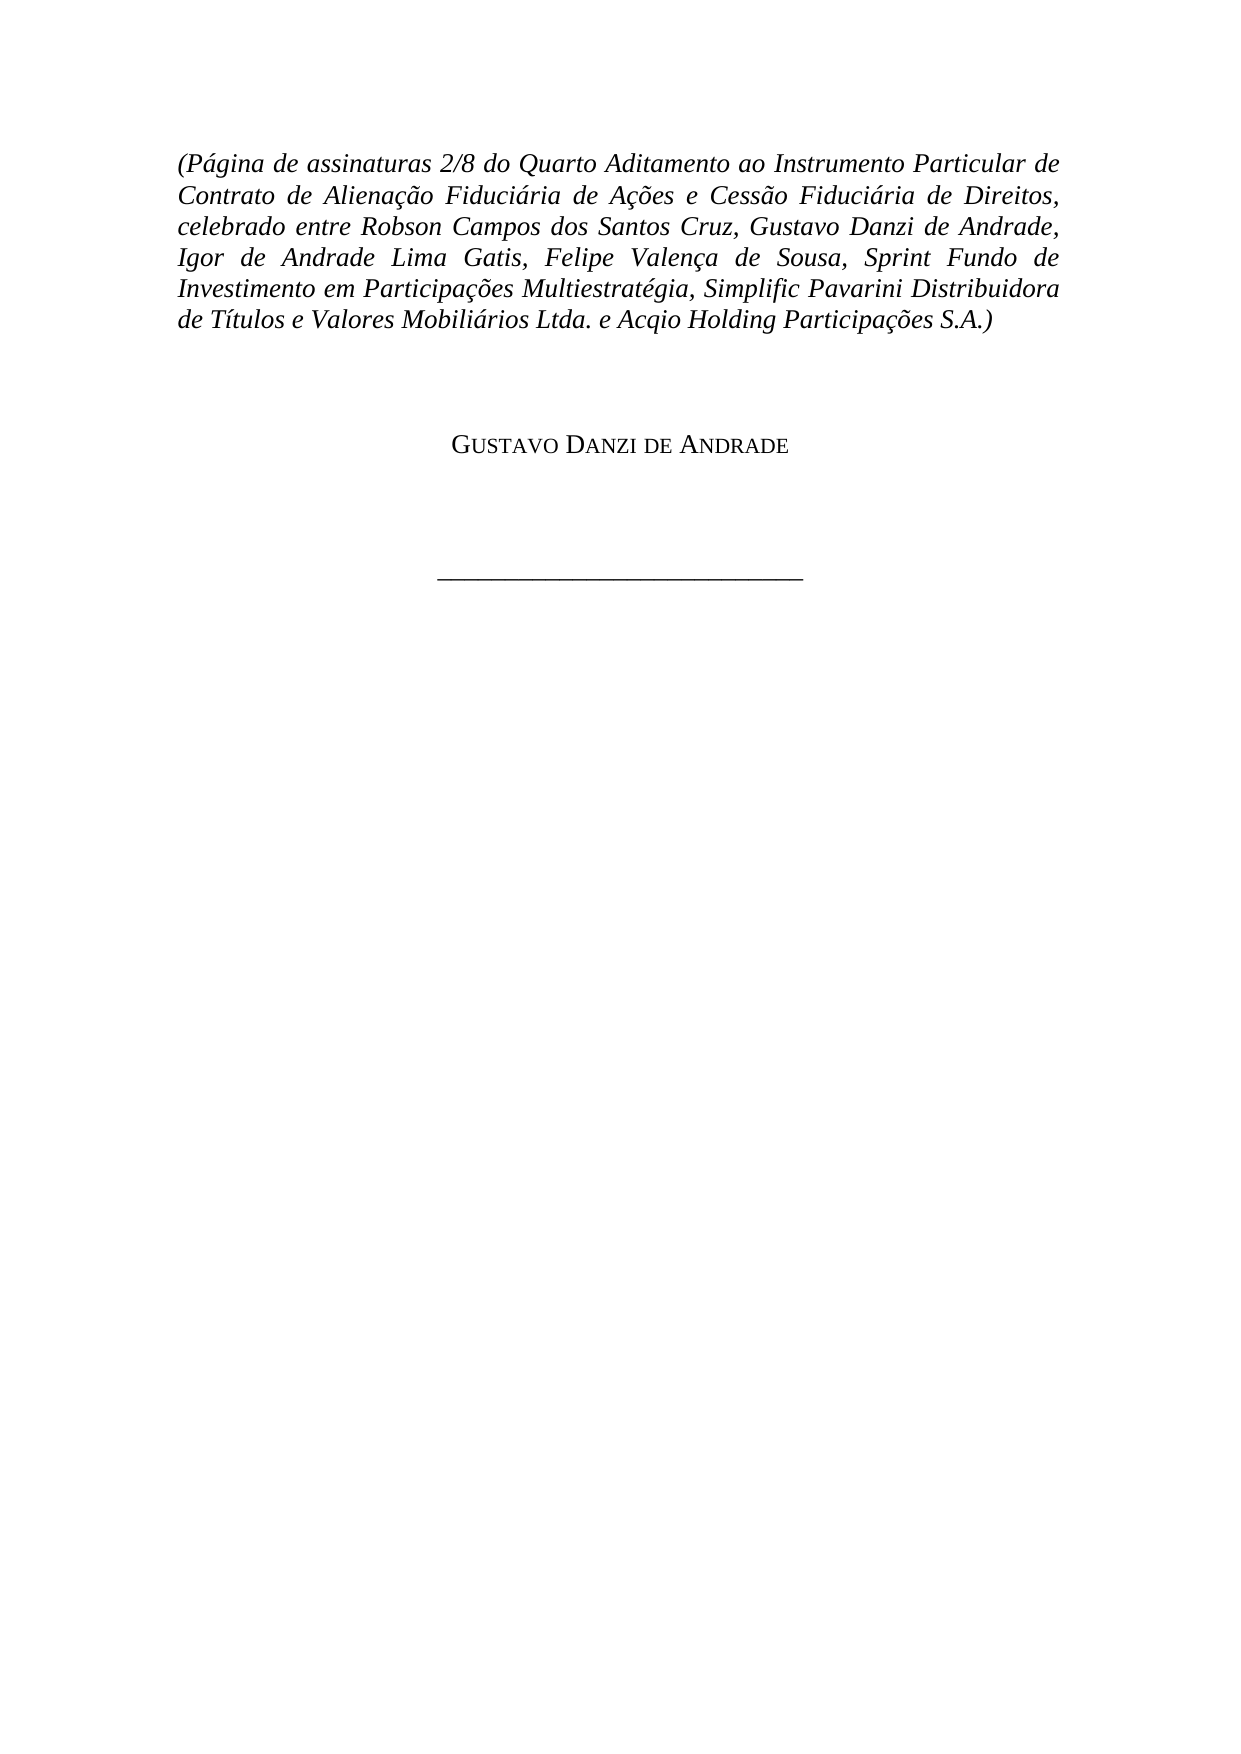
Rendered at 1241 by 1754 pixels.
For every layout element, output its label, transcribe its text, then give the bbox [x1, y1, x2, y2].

text (Página de assinaturas 2/8 do Quarto Aditamento ao Instrumento Particular de Contrato de Alienação Fiduciária de Ações e Cessão Fiduciária de Direitos, celebrado entre Robson Campos dos Santos Cruz, Gustavo Danzi de Andrade, Igor de Andrade Lima Gatis, Felipe Valença de Sousa, Sprint Fundo de Investimento em Participações Multiestratégia, Simplific Pavarini Distribuidora de Títulos e Valores Mobiliários Ltda. e Acqio Holding Participações S.A.) [177, 148, 1063, 334]
table_header ___________________________ [403, 553, 838, 588]
text Gustavo Danzi de Andrade [177, 428, 1063, 459]
